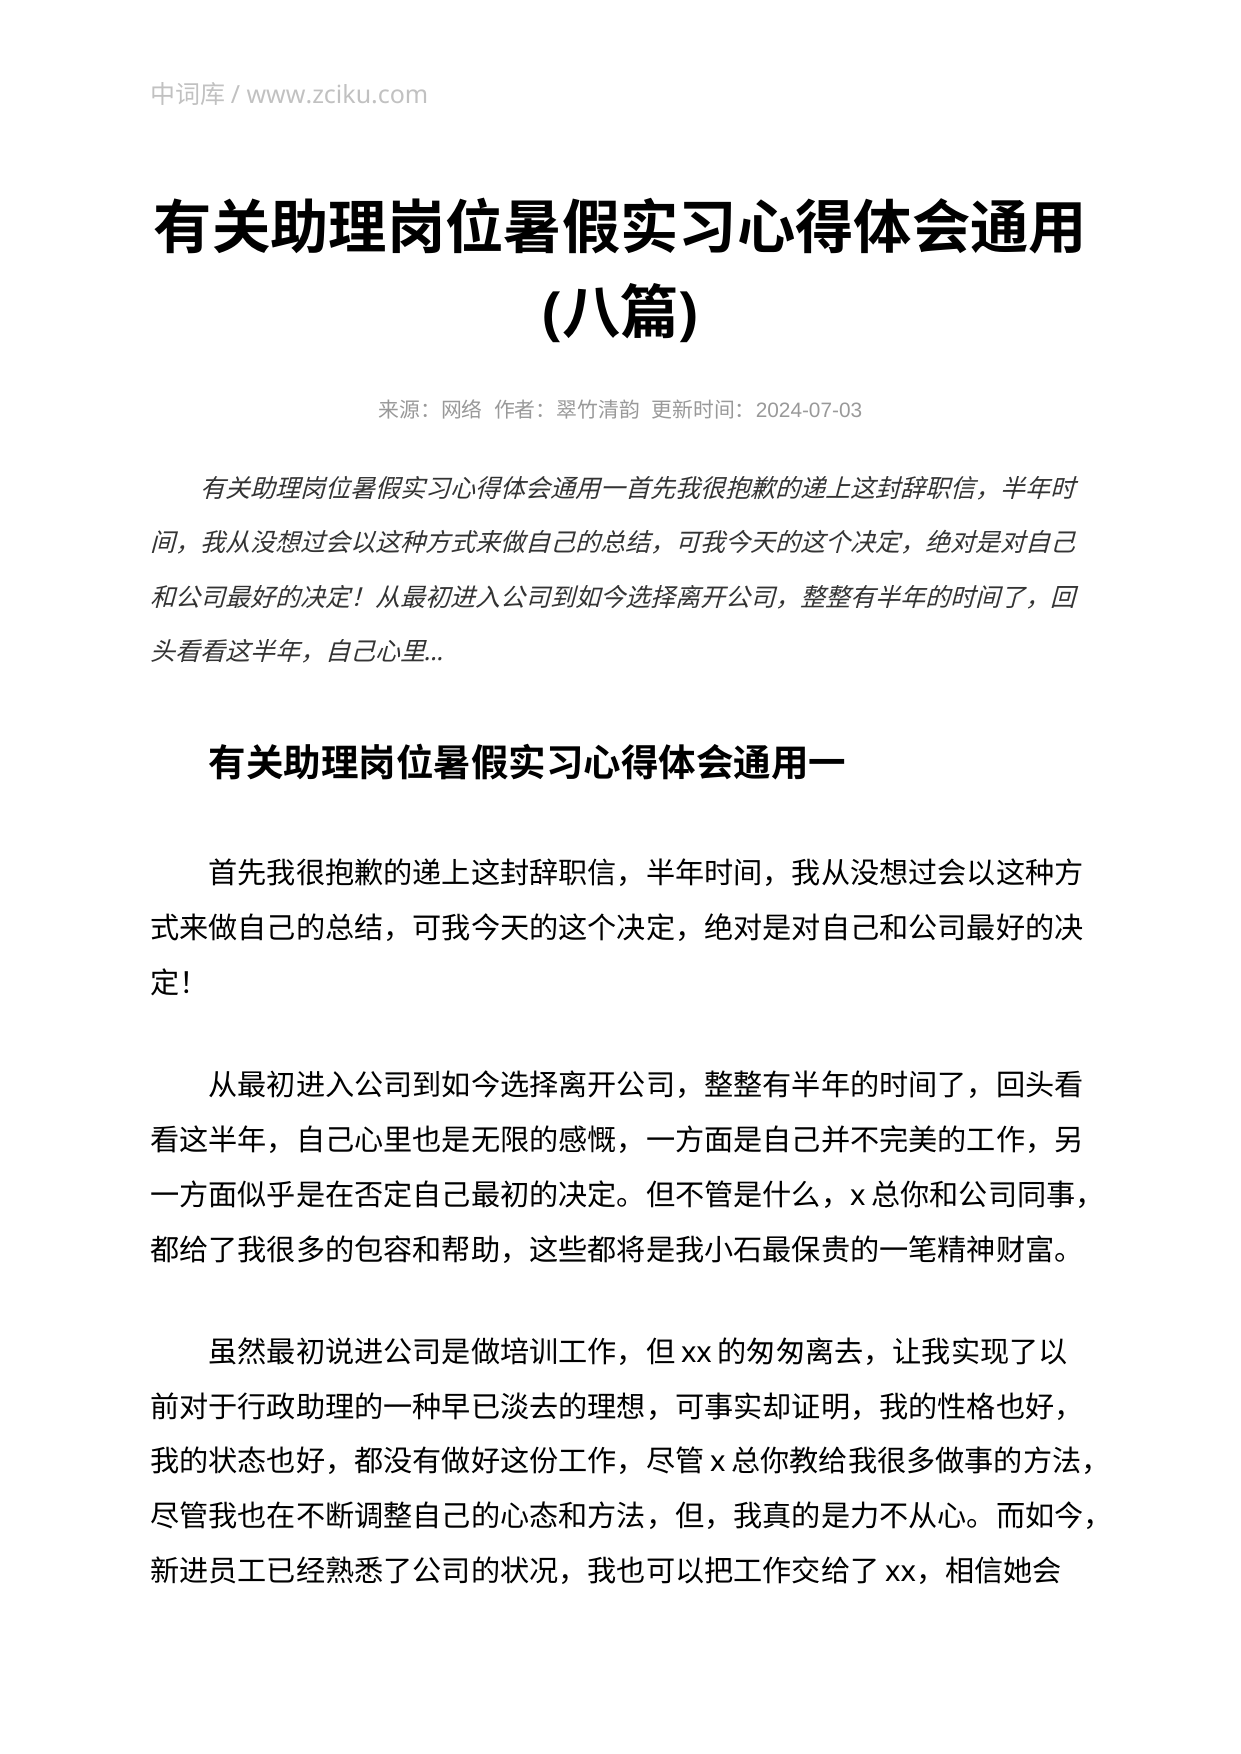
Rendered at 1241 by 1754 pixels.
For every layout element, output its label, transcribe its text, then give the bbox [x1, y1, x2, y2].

text 来源：网络 作者：翠竹清韵 更新时间：2024-07-03 [150, 397, 1090, 421]
text 有关助理岗位暑假实习心得体会通用一 [150, 733, 1090, 787]
text 从最初进入公司到如今选择离开公司，整整有半年的时间了，回头看看这半年，自己心里也是无限的感慨，一方面是自己并不完美的工作，另一方面似乎是在否定自己最初的决定。但不管是什么，x总你和公司同事，都给了我很多的包容和帮助，这些都将是我小石最保贵的一笔精神财富。 [150, 1062, 1090, 1269]
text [150, 1328, 1090, 1590]
text 有关助理岗位暑假实习心得体会通用一首先我很抱歉的递上这封辞职信，半年时间，我从没想过会以这种方式来做自己的总结，可我今天的这个决定，绝对是对自己和公司最好的决定！从最初进入公司到如今选择离开公司，整整有半年的时间了，回头看看这半年，自己心里... [150, 468, 1090, 668]
text 首先我很抱歉的递上这封辞职信，半年时间，我从没想过会以这种方式来做自己的总结，可我今天的这个决定，绝对是对自己和公司最好的决定！ [150, 850, 1090, 1002]
subtitle 有关助理岗位暑假实习心得体会通用(八篇) [150, 181, 1090, 351]
